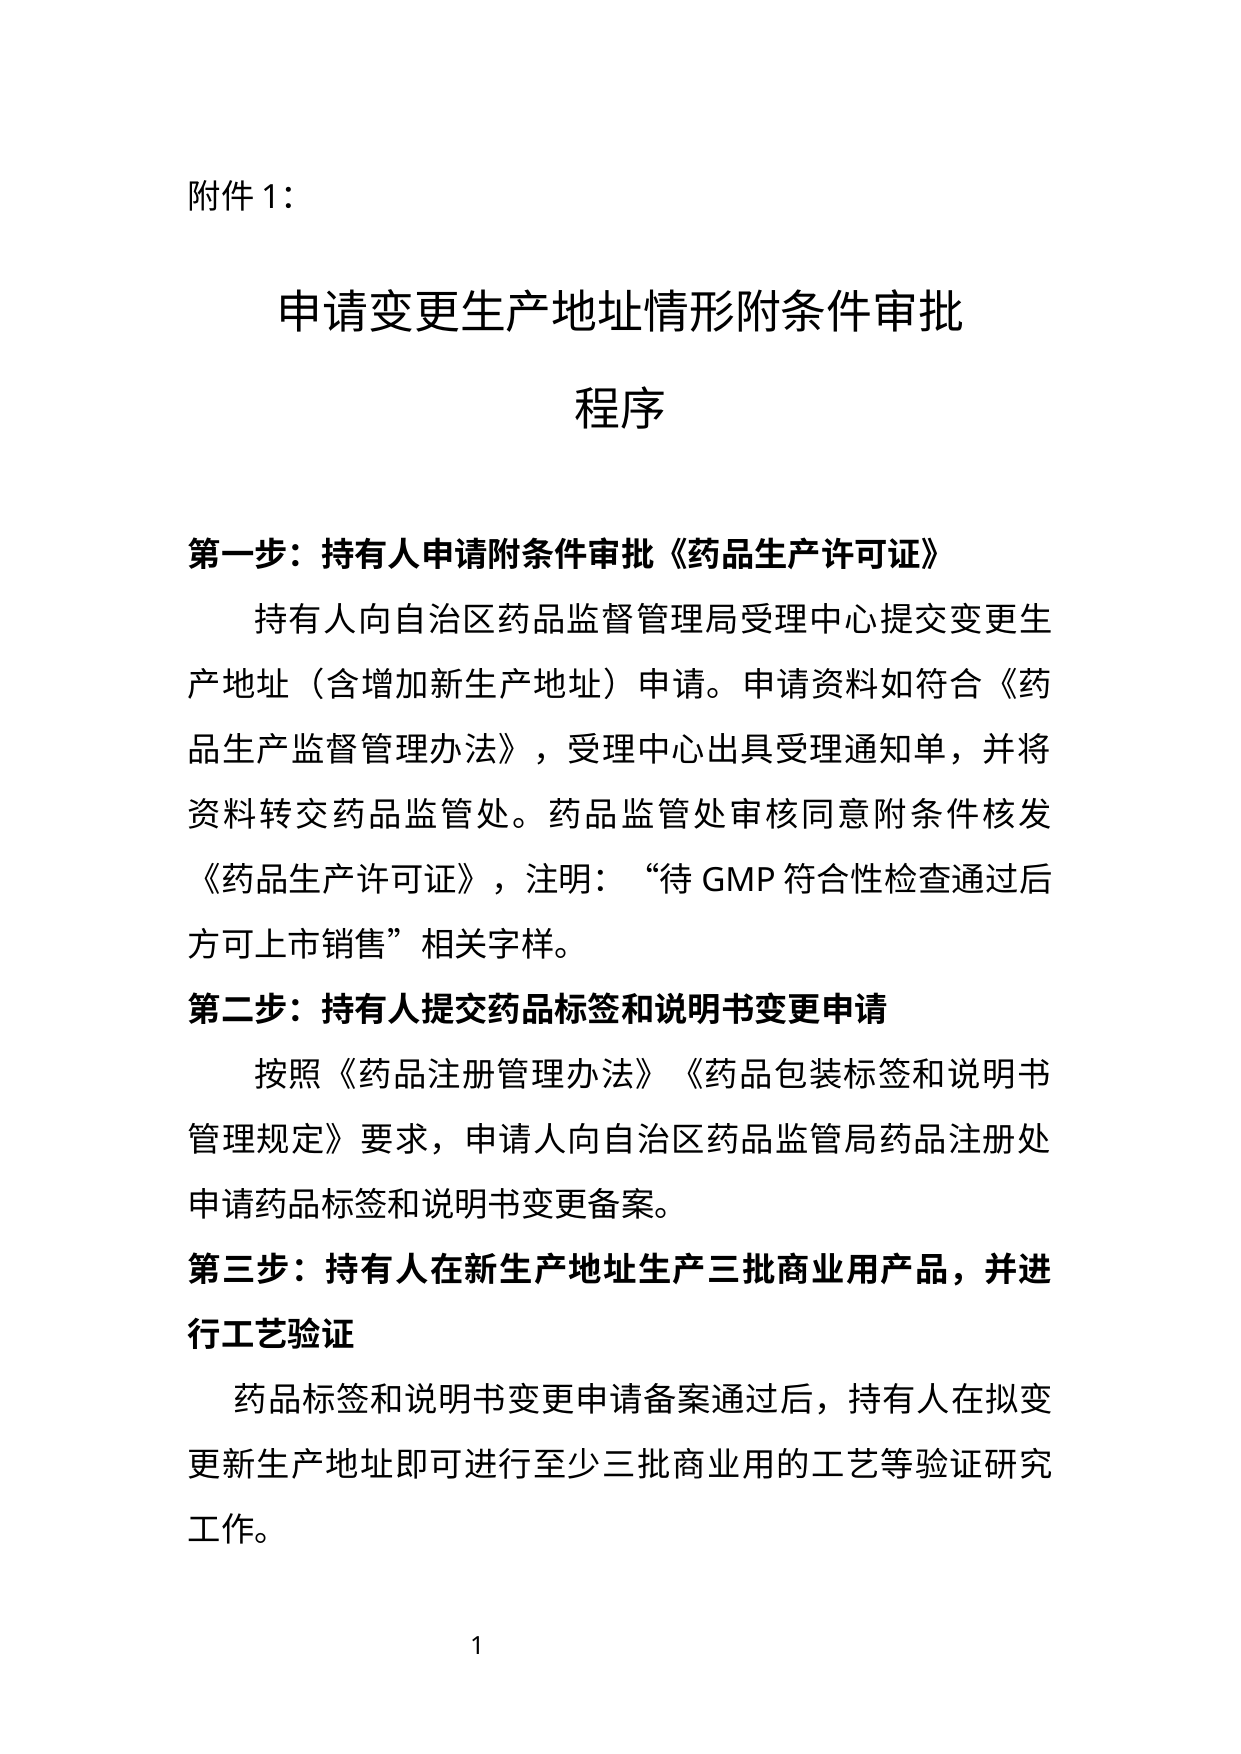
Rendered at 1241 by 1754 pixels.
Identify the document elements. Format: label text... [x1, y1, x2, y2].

text 程序 [187, 357, 1053, 454]
text 附件1： [187, 162, 1053, 227]
text 第二步：持有人提交药品标签和说明书变更申请 [187, 974, 1053, 1039]
text 药品标签和说明书变更申请备案通过后，持有人在拟变更新生产地址即可进行至少三批商业用的工艺等验证研究工作。 [187, 1364, 1053, 1559]
text 第三步：持有人在新生产地址生产三批商业用产品，并进行工艺验证 [187, 1234, 1053, 1364]
text 申请变更生产地址情形附条件审批 [187, 259, 1053, 357]
text 按照《药品注册管理办法》《药品包装标签和说明书管理规定》要求，申请人向自治区药品监管局药品注册处申请药品标签和说明书变更备案。 [187, 1039, 1053, 1234]
text 第一步：持有人申请附条件审批《药品生产许可证》 [187, 519, 1053, 584]
text 持有人向自治区药品监督管理局受理中心提交变更生产地址（含增加新生产地址）申请。申请资料如符合《药品生产监督管理办法》，受理中心出具受理通知单，并将资料转交药品监管处。药品监管处审核同意附条件核发《药品生产许可证》，注明：“待GMP符合性检查通过后方可上市销售”相关字样。 [187, 584, 1053, 974]
